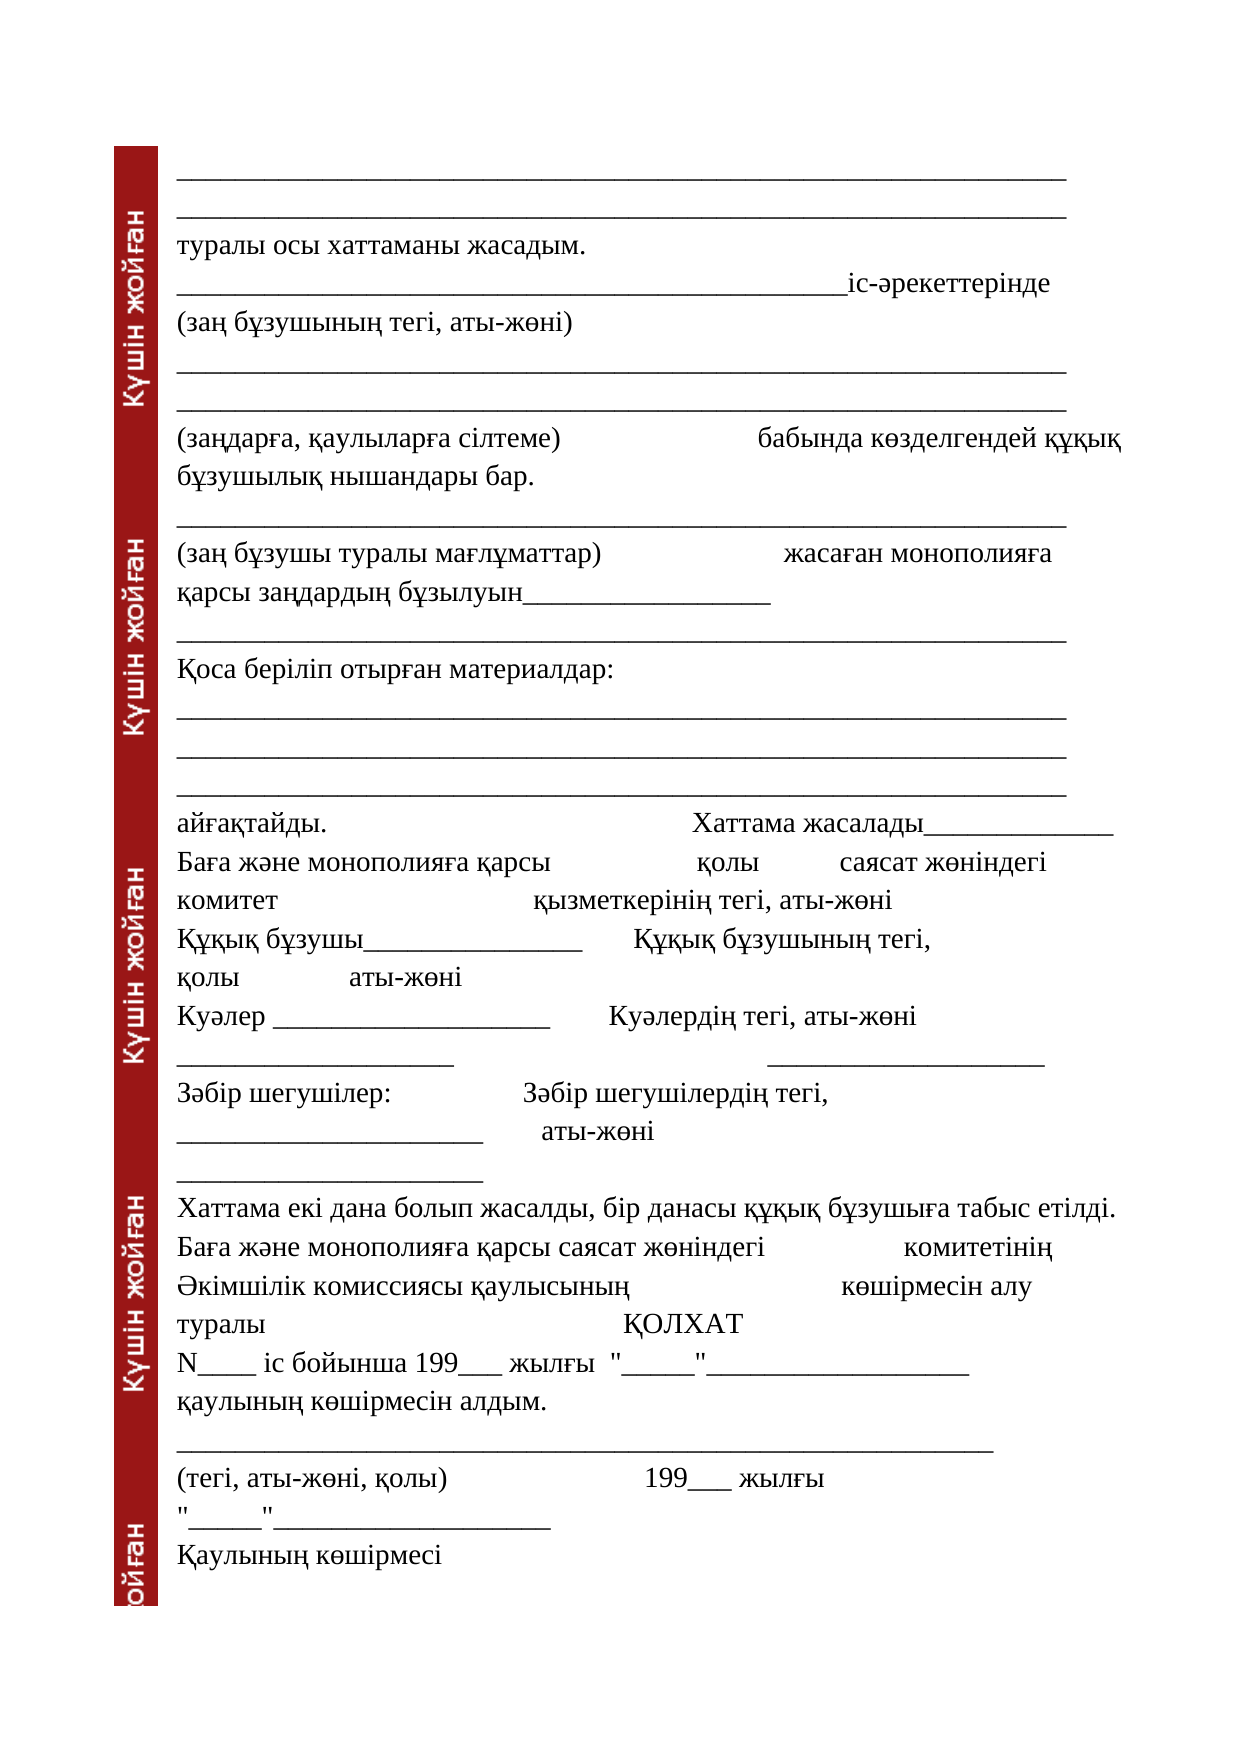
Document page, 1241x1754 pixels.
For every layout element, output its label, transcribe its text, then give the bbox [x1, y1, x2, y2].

picture [114, 146, 158, 150]
picture [114, 1571, 158, 1606]
